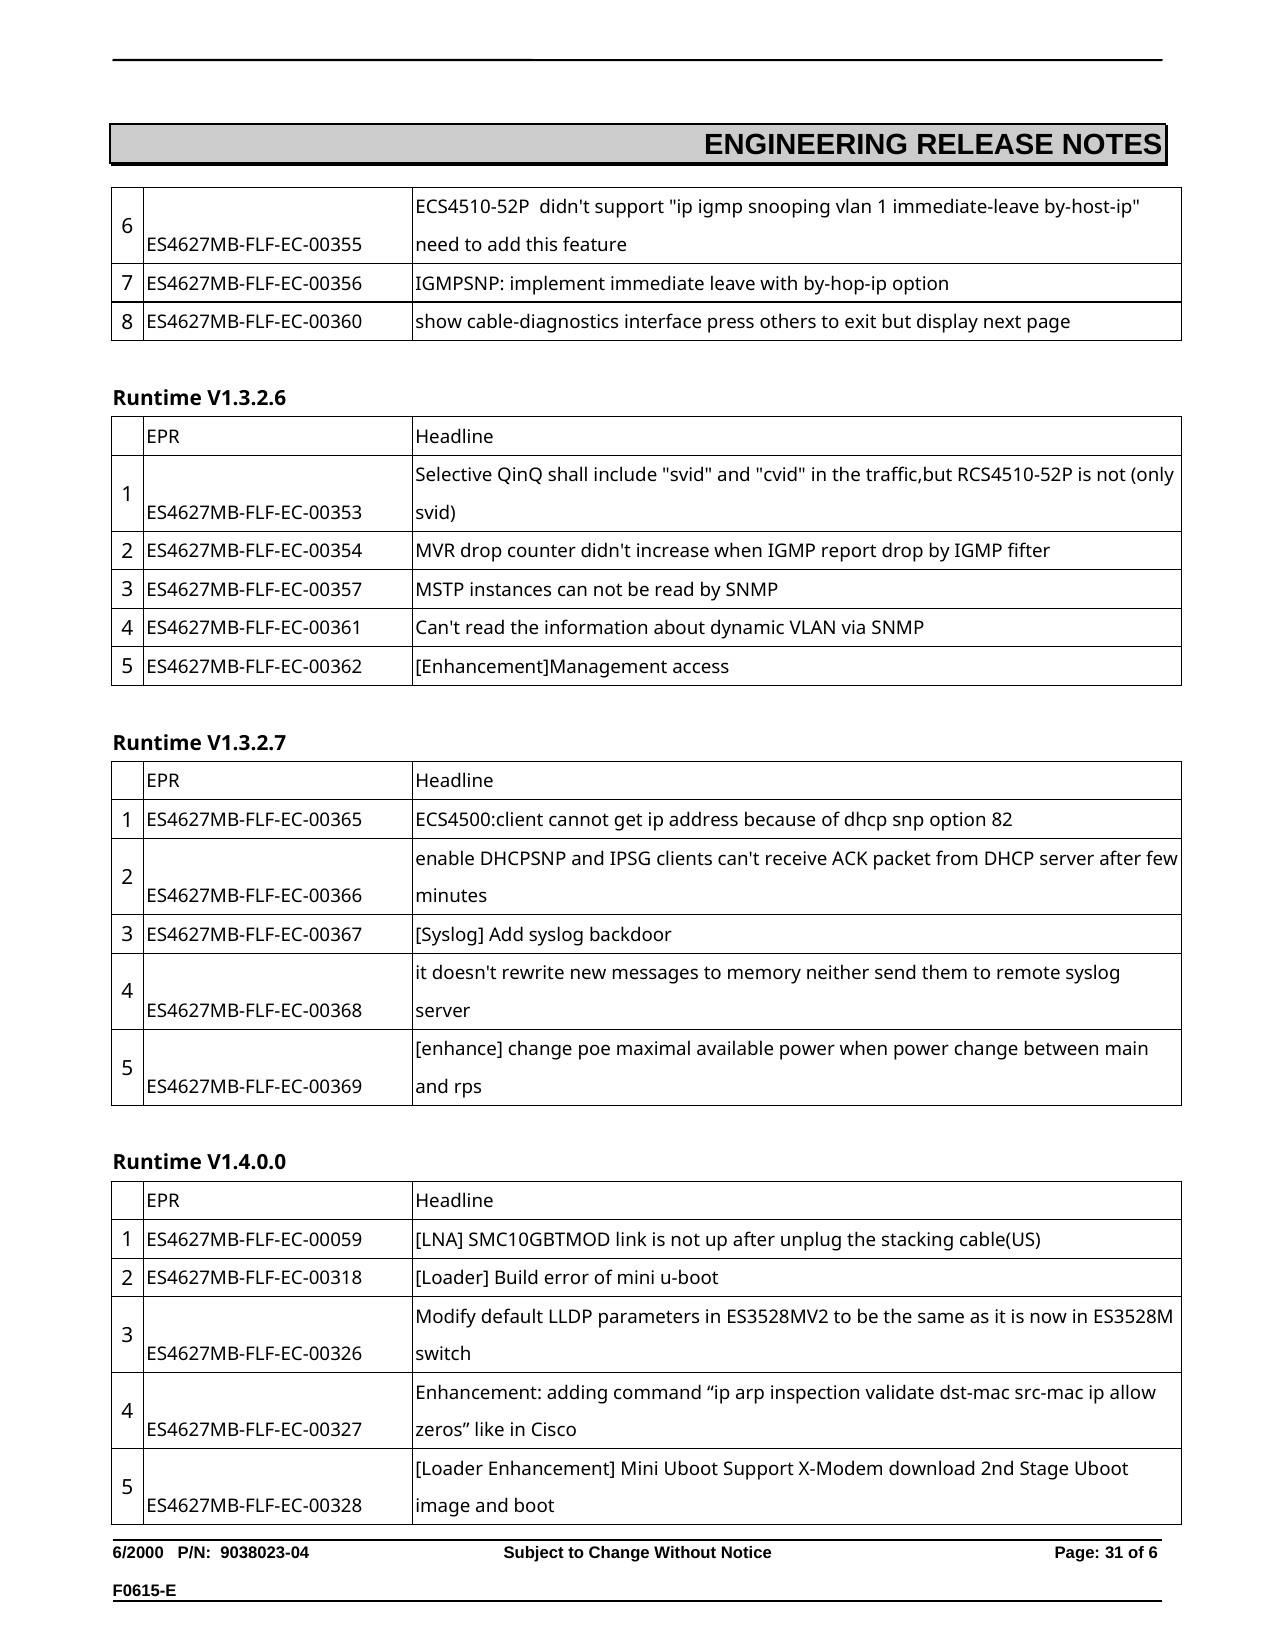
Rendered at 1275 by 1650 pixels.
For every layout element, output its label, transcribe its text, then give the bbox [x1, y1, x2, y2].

table_cell ES4627MB-FLF-EC-00328 [144, 1449, 412, 1524]
table_cell 8 [112, 303, 143, 340]
table_cell [enhance] change poe maximal available power when power change between main and rps [413, 1030, 1181, 1104]
table_cell 1 [112, 1220, 143, 1258]
table_cell ES4627MB-FLF-EC-00355 [144, 188, 412, 263]
table_header Headline [413, 762, 1181, 799]
table_cell 4 [112, 1373, 143, 1448]
table_cell MVR drop counter didn't increase when IGMP report drop by IGMP fifter [413, 532, 1181, 569]
table_cell ES4627MB-FLF-EC-00353 [144, 456, 412, 531]
table_cell 1 [112, 800, 143, 838]
table_cell Selective QinQ shall include "svid" and "cvid" in the traffic,but RCS4510-52P is not (only svid) [413, 456, 1181, 531]
table_cell 1 [112, 456, 143, 531]
table_cell [Loader] Build error of mini u-boot [413, 1259, 1181, 1296]
table_cell 2 [112, 1259, 143, 1296]
table_cell ES4627MB-FLF-EC-00326 [144, 1297, 412, 1372]
table_cell Can't read the information about dynamic VLAN via SNMP [413, 609, 1181, 646]
table_cell 2 [112, 532, 143, 569]
table_cell Modify default LLDP parameters in ES3528MV2 to be the same as it is now in ES3528M switch [413, 1297, 1181, 1372]
text Runtime V1.3.2.6 [112, 378, 1162, 416]
table_cell Enhancement: adding command “ip arp inspection validate dst-mac src-mac ip allow zeros” like in Cisco [413, 1373, 1181, 1448]
table_cell 5 [112, 647, 143, 685]
table_cell ES4627MB-FLF-EC-00354 [144, 532, 412, 569]
table_header Headline [413, 417, 1181, 454]
table_cell 5 [112, 1030, 143, 1104]
table_cell enable DHCPSNP and IPSG clients can't receive ACK packet from DHCP server after few minutes [413, 839, 1181, 914]
table_cell ES4627MB-FLF-EC-00327 [144, 1373, 412, 1448]
table_cell 6 [112, 188, 143, 263]
table_cell ES4627MB-FLF-EC-00369 [144, 1030, 412, 1104]
table_header EPR [144, 762, 412, 799]
table_cell show cable-diagnostics interface press others to exit but display next page [413, 303, 1181, 340]
table_header [112, 1182, 143, 1219]
table_cell 2 [112, 839, 143, 914]
table_cell ES4627MB-FLF-EC-00366 [144, 839, 412, 914]
table_cell ES4627MB-FLF-EC-00367 [144, 915, 412, 952]
table_cell MSTP instances can not be read by SNMP [413, 570, 1181, 608]
table_header [112, 417, 143, 454]
table_cell ECS4500:client cannot get ip address because of dhcp snp option 82 [413, 800, 1181, 838]
table_cell ES4627MB-FLF-EC-00356 [144, 264, 412, 301]
table_cell ES4627MB-FLF-EC-00365 [144, 800, 412, 838]
table_cell 3 [112, 915, 143, 952]
table_cell 7 [112, 264, 143, 301]
table_cell 4 [112, 609, 143, 646]
table_cell [Loader Enhancement] Mini Uboot Support X-Modem download 2nd Stage Uboot image and boot [413, 1449, 1181, 1524]
table_cell IGMPSNP: implement immediate leave with by-hop-ip option [413, 264, 1181, 301]
table_cell ES4627MB-FLF-EC-00360 [144, 303, 412, 340]
table_header EPR [144, 417, 412, 454]
table_cell ES4627MB-FLF-EC-00318 [144, 1259, 412, 1296]
table_cell 3 [112, 1297, 143, 1372]
table_cell 3 [112, 570, 143, 608]
table_cell ES4627MB-FLF-EC-00059 [144, 1220, 412, 1258]
table_cell 5 [112, 1449, 143, 1524]
text Runtime V1.4.0.0 [112, 1143, 1162, 1181]
table_header Headline [413, 1182, 1181, 1219]
table_cell ES4627MB-FLF-EC-00368 [144, 954, 412, 1028]
table_cell it doesn't rewrite new messages to memory neither send them to remote syslog server [413, 954, 1181, 1028]
table_cell ES4627MB-FLF-EC-00361 [144, 609, 412, 646]
table_header EPR [144, 1182, 412, 1219]
table_header [112, 762, 143, 799]
table_cell ES4627MB-FLF-EC-00362 [144, 647, 412, 685]
table_cell ES4627MB-FLF-EC-00357 [144, 570, 412, 608]
table_cell 4 [112, 954, 143, 1028]
table_cell [Enhancement]Management access [413, 647, 1181, 685]
table_cell [Syslog] Add syslog backdoor [413, 915, 1181, 952]
table_cell ECS4510-52P didn't support "ip igmp snooping vlan 1 immediate-leave by-host-ip" need to add this feature [413, 188, 1181, 263]
table_cell [LNA] SMC10GBTMOD link is not up after unplug the stacking cable(US) [413, 1220, 1181, 1258]
text Runtime V1.3.2.7 [112, 723, 1162, 761]
